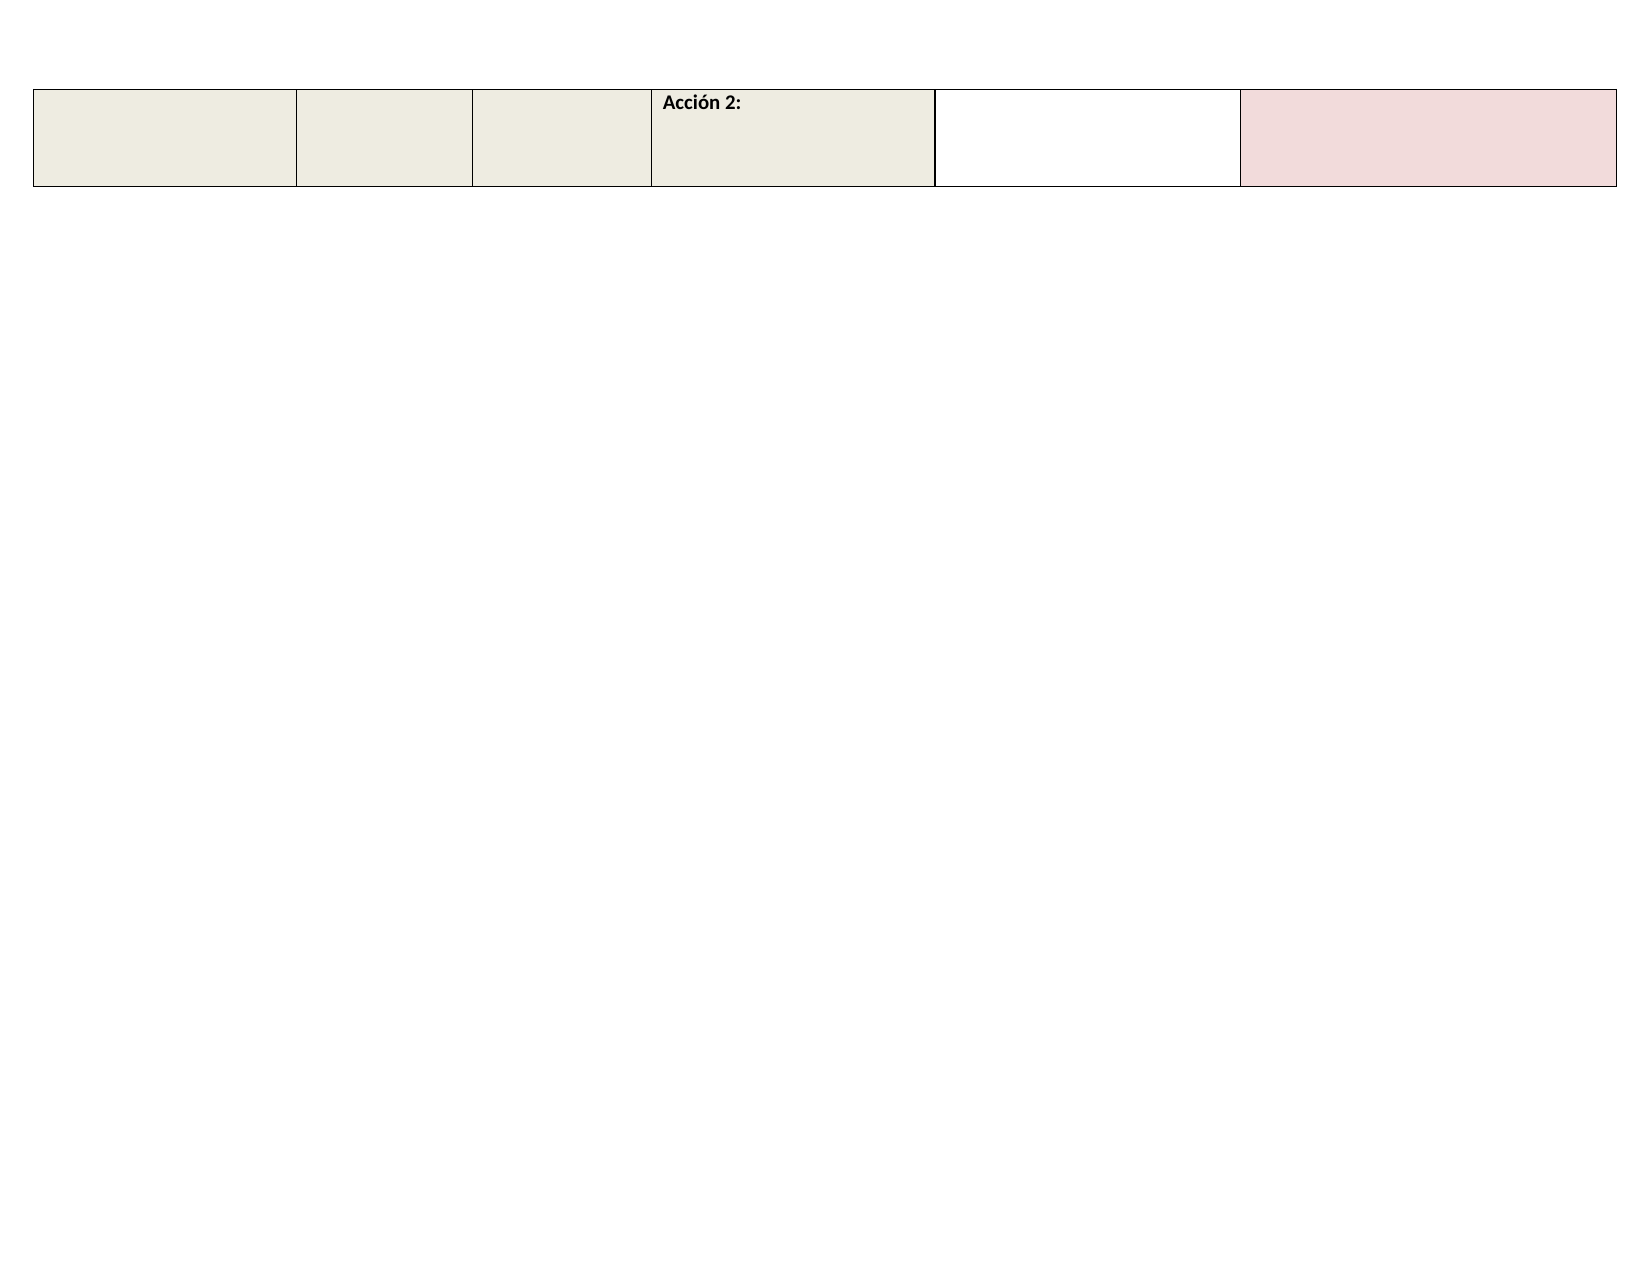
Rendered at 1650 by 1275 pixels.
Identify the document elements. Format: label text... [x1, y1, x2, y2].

table_cell Acción 2: [652, 90, 934, 186]
table_cell [1241, 90, 1616, 186]
table_cell [297, 90, 472, 186]
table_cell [34, 90, 296, 186]
table_cell [936, 90, 1240, 186]
table_cell [473, 90, 651, 186]
